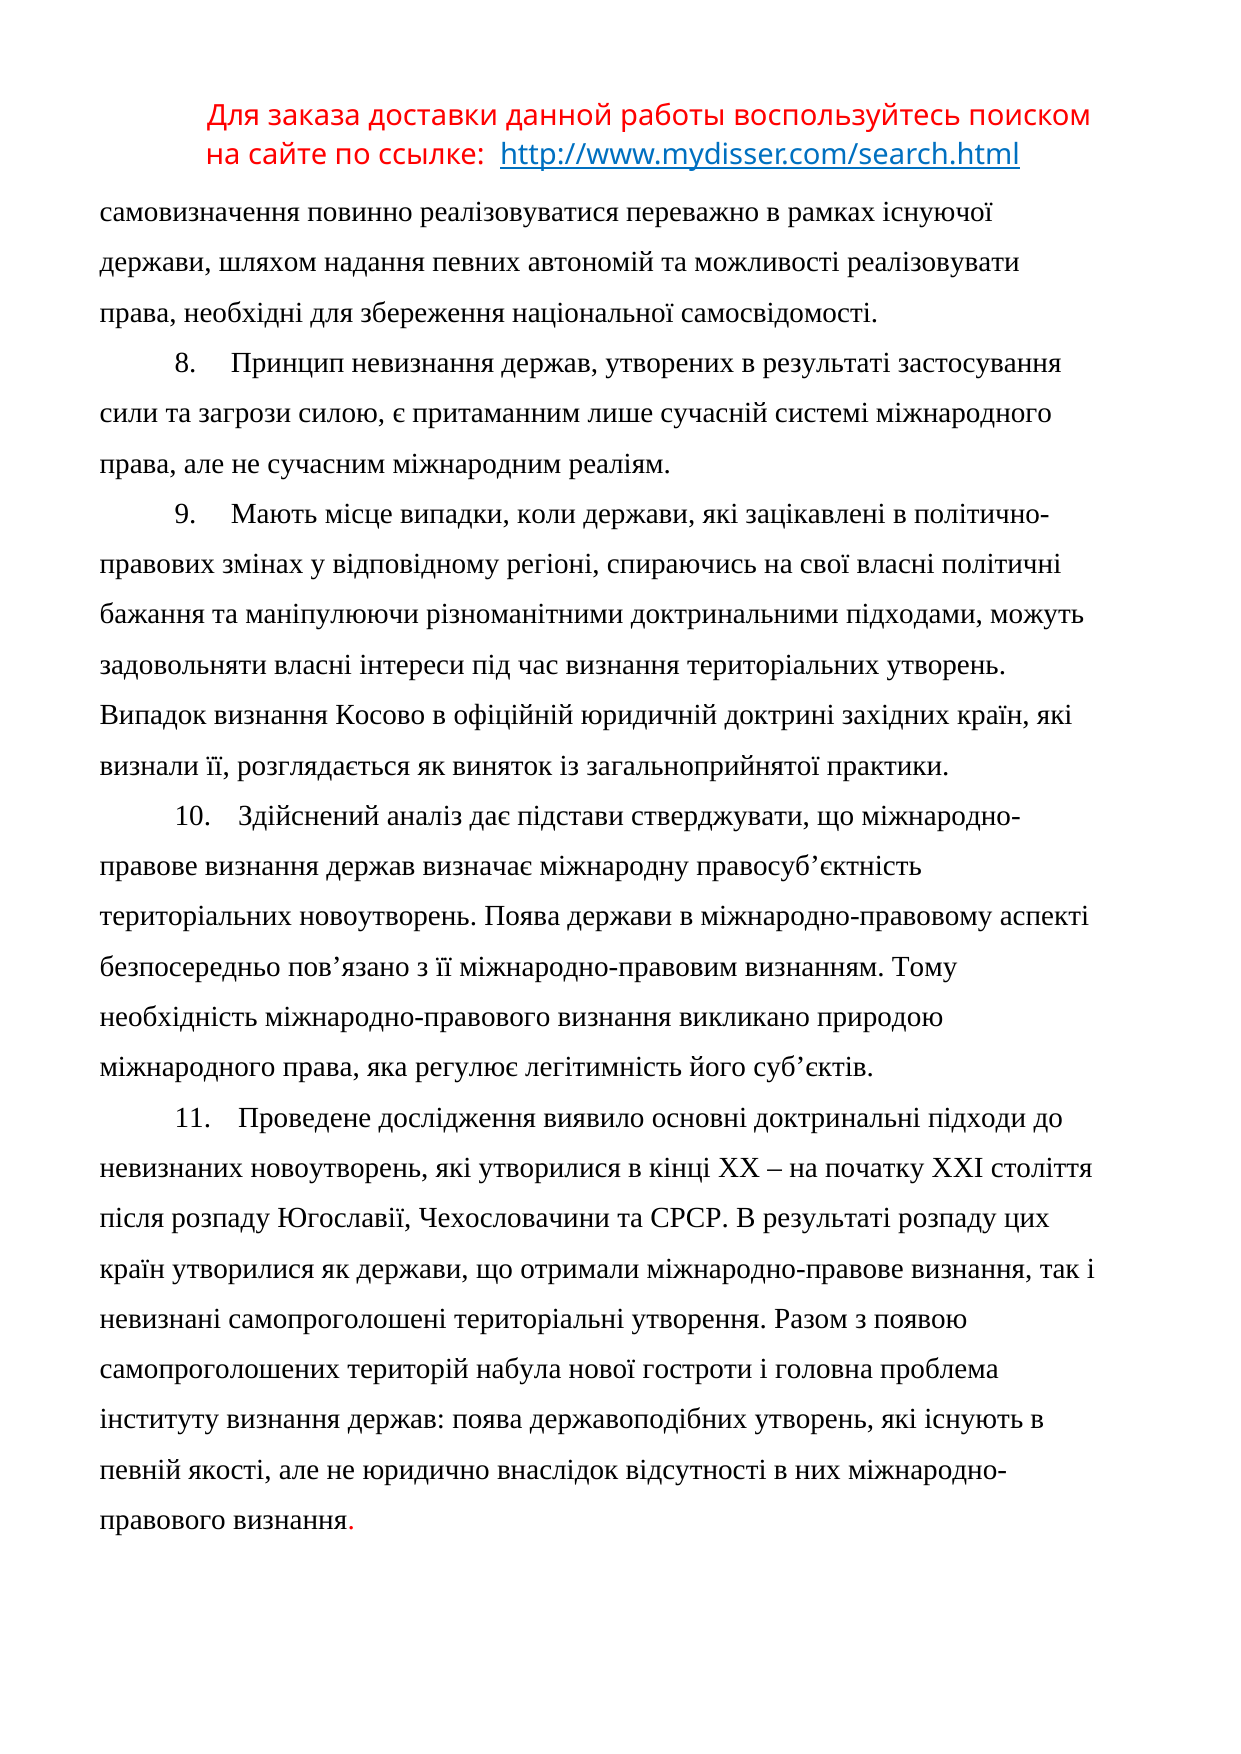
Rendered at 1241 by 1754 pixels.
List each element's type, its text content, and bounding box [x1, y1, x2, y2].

list Принцип невизнання держав, утворених в результаті застосування сили та загрози силою, є притаманним лише сучасній системі міжнародного права, але не сучасним міжнародним реаліям. [99, 345, 1097, 479]
list Здійснений аналіз дає підстави стверджувати, що міжнародно-правове визнання держав визначає міжнародну правосуб’єктність територіальних новоутворень. Поява держави в міжнародно-правовому аспекті безпосередньо пов’язано з її міжнародно-правовим визнанням. Тому необхідність міжнародно-правового визнання викликано природою міжнародного права, яка регулює легітимність його суб’єктів. [99, 798, 1097, 1083]
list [99, 194, 1097, 328]
list Мають місце випадки, коли держави, які зацікавлені в політично-правових змінах у відповідному регіоні, спираючись на свої власні політичні бажання та маніпулюючи різноманітними доктринальними підходами, можуть задовольняти власні інтереси під час визнання територіальних утворень. Випадок визнання Косово в офіційній юридичній доктрині західних країн, які визнали її, розглядається як виняток із загальноприйнятої практики. [99, 496, 1097, 781]
list Проведене дослідження виявило основні доктринальні підходи до невизнаних новоутворень, які утворилися в кінці ХХ – на початку ХХІ століття після розпаду Югославії, Чехословачини та СРСР. В результаті розпаду цих країн утворилися як держави, що отримали міжнародно-правове визнання, так і невизнані самопроголошені територіальні утворення. Разом з появою самопроголошених територій набула нової гостроти і головна проблема інституту визнання держав: поява державоподібних утворень, які існують в певній якості, але не юридично внаслідок відсутності в них міжнародно-правового визнання. [99, 1100, 1097, 1536]
